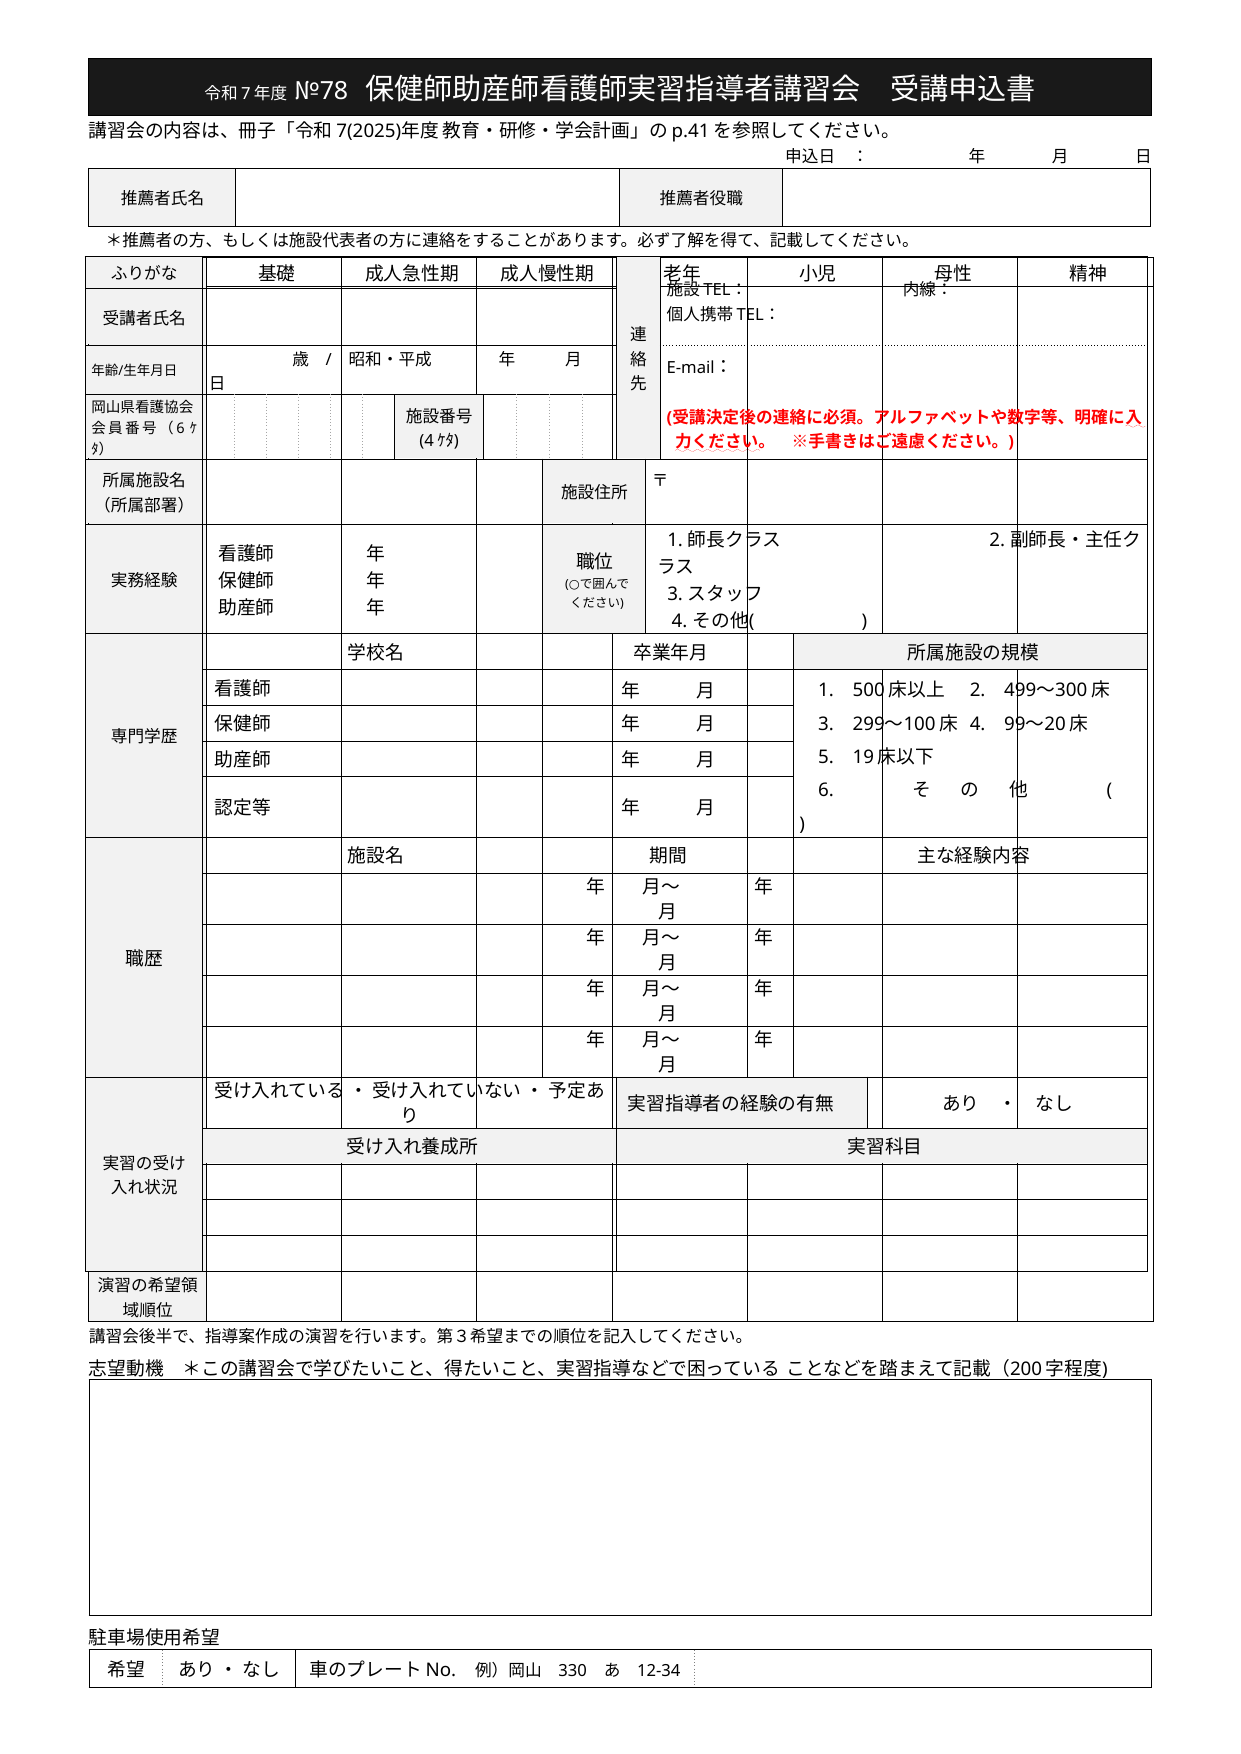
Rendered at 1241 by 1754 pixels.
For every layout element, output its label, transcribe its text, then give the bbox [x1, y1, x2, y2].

table_cell 年 月～ 年 月 [543, 874, 793, 923]
table_cell 専門学歴 [86, 634, 202, 837]
table_cell 実務経験 [86, 525, 202, 633]
table_cell [203, 460, 542, 523]
table_cell あり ・ なし [868, 1078, 1147, 1128]
table_header 車のプレートNo. 例）岡山 330 あ 12-34 [296, 1650, 694, 1687]
table_cell 年 月 [543, 742, 793, 776]
table_cell 保健師 [203, 706, 542, 741]
table_header [203, 257, 616, 288]
table_header 施設TEL： 内線： 個人携帯TEL： [661, 257, 1147, 344]
text 駐車場使用希望 [89, 1628, 1152, 1649]
text 講習会の内容は、冊子「令和7(2025)年度 教育・研修・学会計画」のp.41を参照してください。 [89, 116, 1077, 143]
table_cell 看護師 [203, 670, 542, 705]
table_cell [203, 874, 542, 923]
table_cell 受け入れている ・ 受け入れていない ・ 予定あり [203, 1078, 616, 1128]
table_cell [748, 1272, 882, 1321]
table_header 推薦者役職 [620, 169, 782, 226]
table_cell 年 月～ 年 月 [543, 976, 793, 1026]
table_cell 受け入れ養成所 [203, 1129, 616, 1163]
text 志望動機 ＊この講習会で学びたいこと、得たいこと、実習指導などで困っている ことなどを踏まえて記載（200字程度) [89, 1358, 1152, 1379]
table_cell [484, 395, 516, 458]
table_header ふりがな [86, 257, 202, 288]
table_cell E-mail： (受講決定後の連絡に必須。アルファベットや数字等、明確に入力ください。 ※手書きはご遠慮ください。) [661, 345, 1147, 458]
table_cell [235, 395, 267, 458]
table_header [783, 169, 1150, 226]
table_cell 年 月 [543, 706, 793, 741]
text 講習会後半で、指導案作成の演習を行います。第３希望までの順位を記入してください。 [89, 1322, 1152, 1347]
table_cell 受講者氏名 [86, 289, 202, 344]
table_cell [613, 1272, 747, 1321]
table_cell 職位 (○で囲んで ください) [543, 525, 645, 633]
table_cell 年 月～ 年 月 [543, 1027, 793, 1077]
table_cell [203, 925, 542, 974]
table_header 演習の希望領域順位 [89, 1272, 206, 1321]
table_cell [267, 395, 299, 458]
table_cell [342, 1272, 476, 1321]
table_cell 主な経験内容 [794, 838, 1147, 872]
table_header 推薦者氏名 [89, 169, 235, 226]
table_cell [617, 1200, 1147, 1235]
table_header 令和7年度 №78 保健師助産師看護師実習指導者講習会 受講申込書 [89, 59, 1151, 115]
table_cell 施設住所 [543, 460, 645, 523]
table_cell 1. 500床以上 2. 499～300床 3. 299～100床 4. 99～20床 5. 19床以下 6. その他 ( ) [794, 670, 1147, 837]
table_header あり ・ なし [163, 1650, 295, 1687]
table_cell [583, 395, 616, 458]
table_cell [203, 289, 616, 344]
table_cell [550, 395, 583, 458]
table_cell [477, 1272, 612, 1321]
table_cell 看護師 年 保健師 年 助産師 年 [203, 525, 542, 633]
table_cell 所属施設名 （所属部署） [86, 460, 202, 523]
table_header [90, 1380, 1151, 1615]
table_cell 年 月 [543, 777, 793, 837]
table_header 希望 [90, 1650, 163, 1687]
table_cell [794, 976, 1147, 1026]
table_cell 助産師 [203, 742, 542, 776]
table_cell 1. 師長クラス 2. 副師長・主任クラス 3. スタッフ 4. その他( ) [646, 525, 1147, 633]
table_cell [331, 395, 363, 458]
table_cell 学校名 [203, 634, 542, 669]
table_cell [203, 395, 235, 458]
text ＊推薦者の方、もしくは施設代表者の方に連絡をすることがあります。必ず了解を得て、記載してください。 [89, 227, 1152, 251]
table_cell [203, 1236, 616, 1271]
table_cell [299, 395, 331, 458]
table_cell 実習指導者の経験の有無 [617, 1078, 867, 1128]
table_cell 年齢/生年月日 [86, 346, 202, 394]
table_cell [203, 1165, 616, 1199]
table_cell [363, 395, 394, 458]
table_cell [794, 1027, 1147, 1077]
table_cell 岡山県看護協会 会員番号（6ｹﾀ） [86, 395, 202, 458]
text 申込日 ： 年 月 日 [89, 143, 1152, 167]
table_cell 認定等 [203, 777, 542, 837]
table_cell 年 月 [543, 670, 793, 705]
table_cell [794, 925, 1147, 974]
table_cell [617, 1236, 1147, 1271]
table_cell 卒業年月 [543, 634, 793, 669]
table_cell [203, 976, 542, 1026]
table_cell [203, 1200, 616, 1235]
table_cell [794, 874, 1147, 923]
table_cell [207, 1272, 341, 1321]
table_cell 施設名 [203, 838, 542, 872]
table_cell 施設番号 (4ｹﾀ) [395, 395, 483, 458]
table_cell 年 月～ 年 月 [543, 925, 793, 974]
table_cell 所属施設の規模 [794, 634, 1147, 669]
table_cell [617, 1165, 1147, 1199]
table_header [694, 1650, 1151, 1687]
table_cell 〒 [646, 460, 1147, 523]
table_header 連絡先 [617, 257, 660, 458]
table_cell 期間 [543, 838, 793, 872]
table_cell 実習の受け 入れ状況 [86, 1078, 202, 1271]
table_cell [883, 1272, 1017, 1321]
table_cell 実習科目 [617, 1129, 1147, 1163]
table_cell [203, 1027, 542, 1077]
table_header [236, 169, 619, 226]
table_cell 歳 / 昭和・平成 年 月 日 [203, 346, 616, 394]
table_cell [516, 395, 549, 458]
table_cell 職歴 [86, 838, 202, 1077]
table_cell [1018, 287, 1153, 1321]
